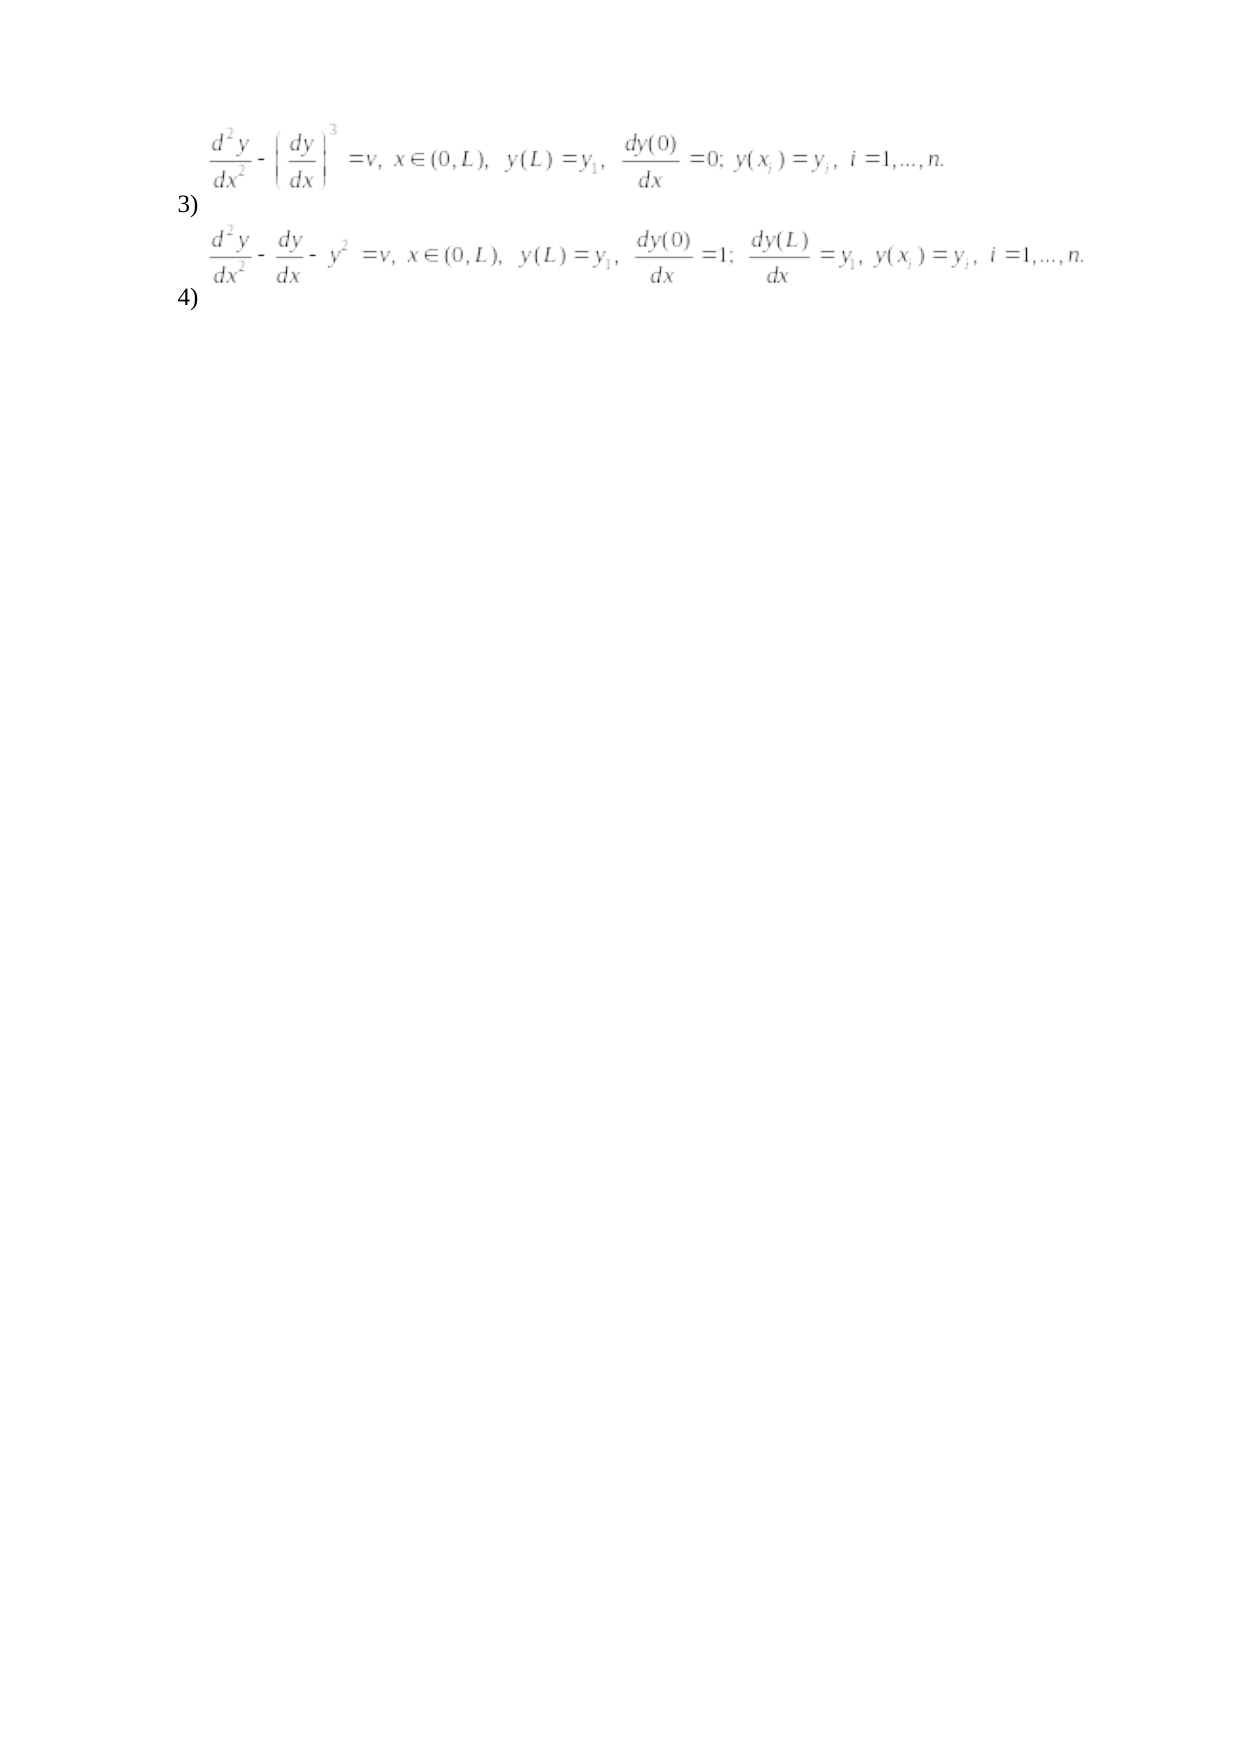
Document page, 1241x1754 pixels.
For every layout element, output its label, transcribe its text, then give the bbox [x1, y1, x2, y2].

text 3) [177, 118, 1152, 218]
text 4) [177, 218, 1152, 311]
